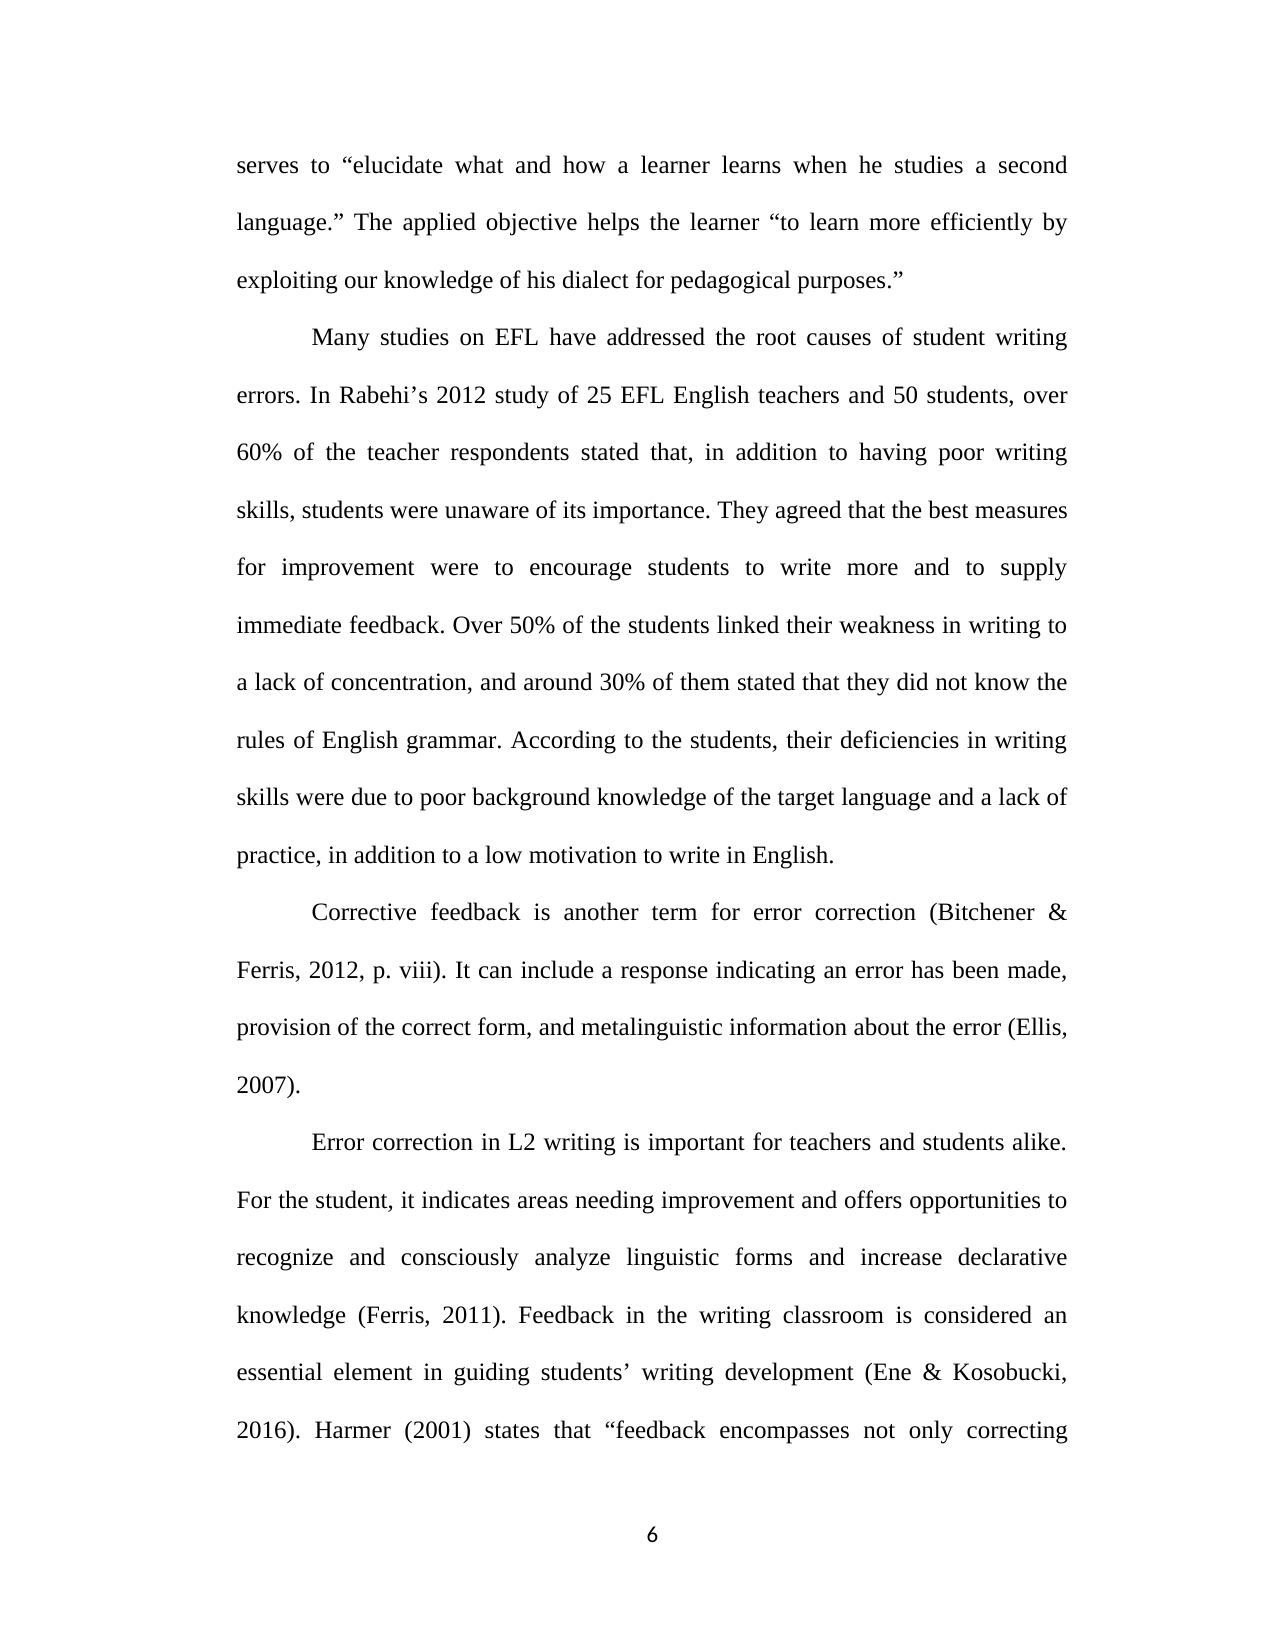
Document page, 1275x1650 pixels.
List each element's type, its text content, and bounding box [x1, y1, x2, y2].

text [236, 1127, 1068, 1444]
text Corrective feedback is another term for error correction (Bitchener & Ferris, 2012, p. viii). It can include a response indicating an error has been made, provision of the correct form, and metalinguistic information about the error (Ellis, 2007). [236, 897, 1068, 1099]
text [236, 150, 1068, 294]
text Many studies on EFL have addressed the root causes of student writing errors. In Rabehi’s 2012 study of 25 EFL English teachers and 50 students, over 60% of the teacher respondents stated that, in addition to having poor writing skills, students were unaware of its importance. They agreed that the best measures for improvement were to encourage students to write more and to supply immediate feedback. Over 50% of the students linked their weakness in writing to a lack of concentration, and around 30% of them stated that they did not know the rules of English grammar. According to the students, their deficiencies in writing skills were due to poor background knowledge of the target language and a lack of practice, in addition to a low motivation to write in English. [236, 322, 1068, 869]
